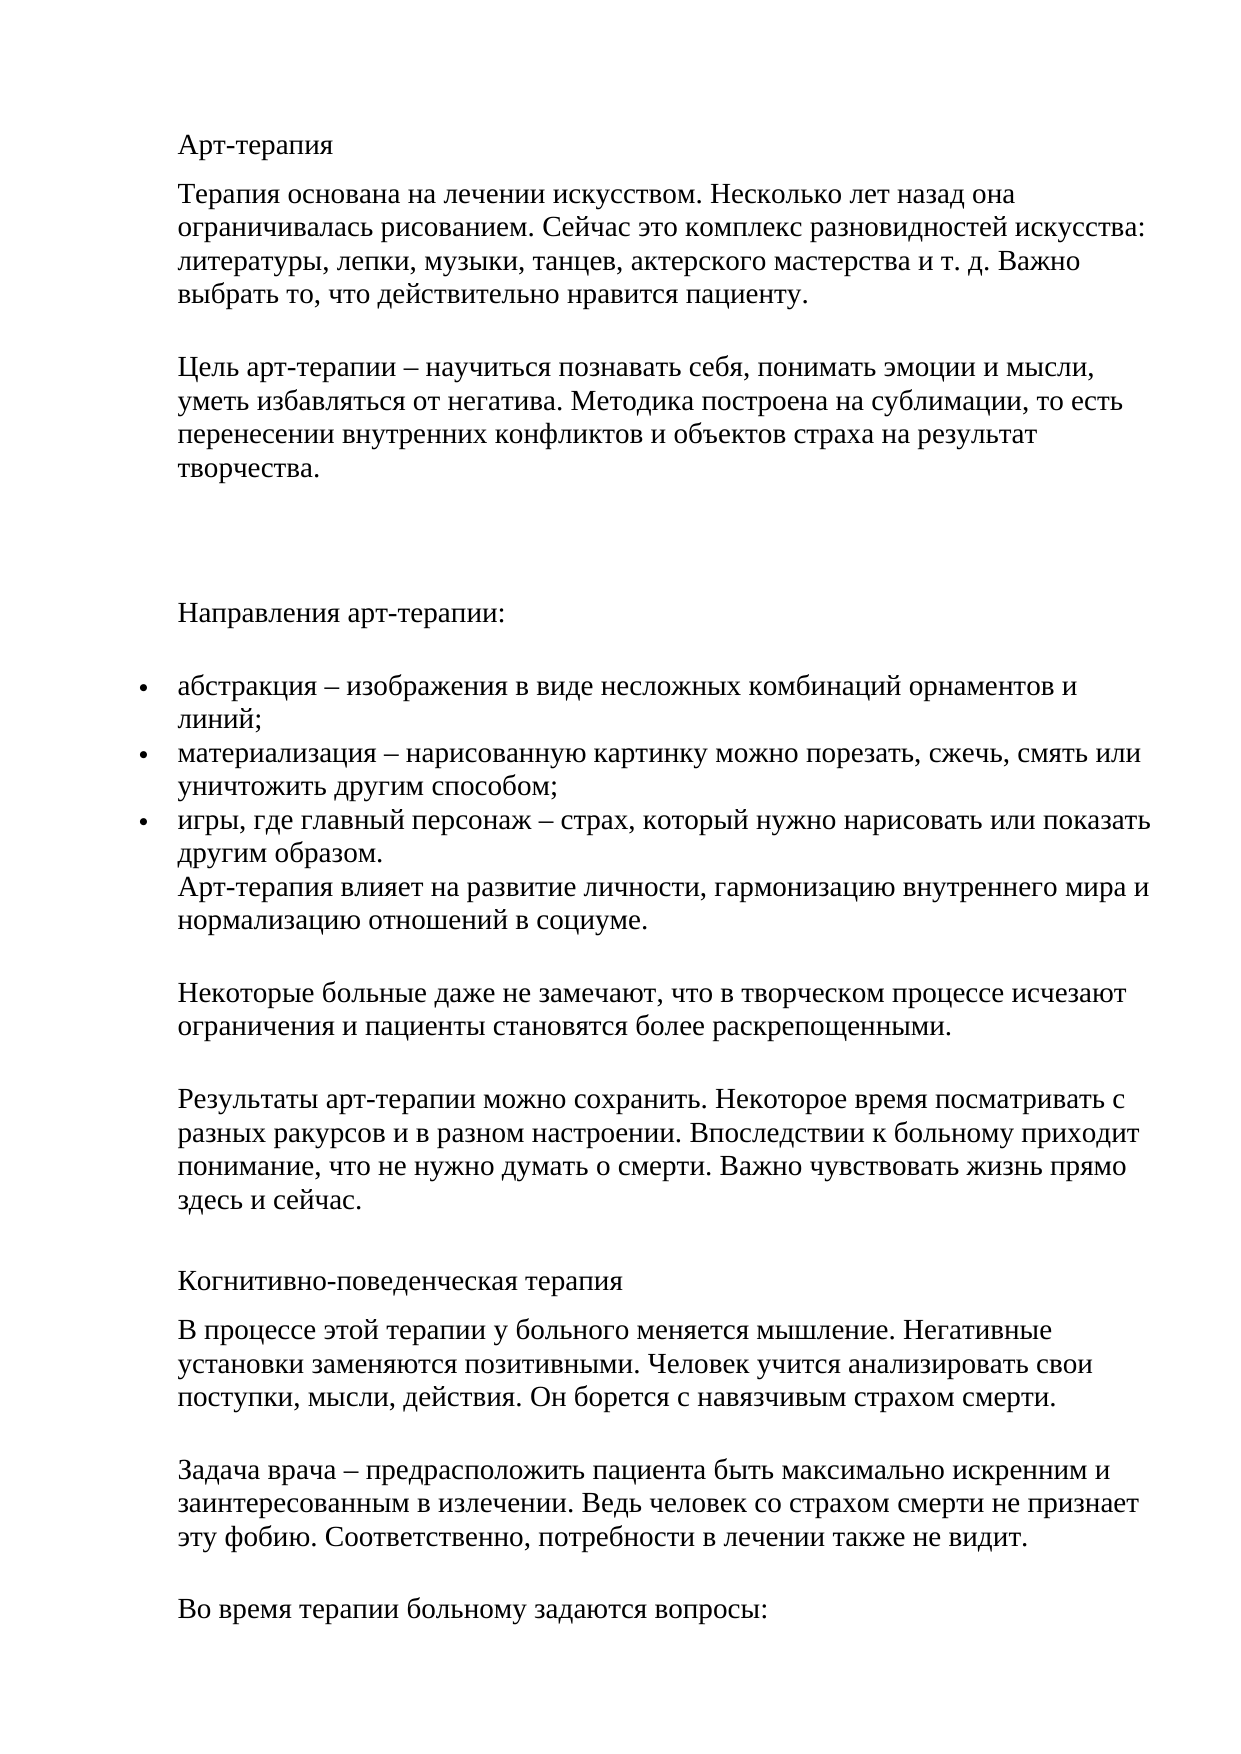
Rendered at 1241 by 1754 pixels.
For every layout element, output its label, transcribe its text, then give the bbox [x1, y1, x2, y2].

text Когнитивно-поведенческая терапия [177, 1254, 1152, 1297]
text Арт-терапия [177, 118, 1152, 160]
text Арт-терапия влияет на развитие личности, гармонизацию внутреннего мира и нормализацию отношений в социуме. [177, 869, 1152, 936]
list материализация – нарисованную картинку можно порезать, сжечь, смять или уничтожить другим способом; [140, 735, 1152, 802]
list абстракция – изображения в виде несложных комбинаций орнаментов и линий; [140, 668, 1152, 735]
text Во время терапии больному задаются вопросы: [177, 1592, 1152, 1625]
text Цель арт-терапии – научиться познавать себя, понимать эмоции и мысли, уметь избавляться от негатива. Методика построена на сублимации, то есть перенесении внутренних конфликтов и объектов страха на результат творчества. [177, 349, 1152, 483]
text Терапия основана на лечении искусством. Несколько лет назад она ограничивалась рисованием. Сейчас это комплекс разновидностей искусства: литературы, лепки, музыки, танцев, актерского мастерства и т. д. Важно выбрать то, что действительно нравится пациенту. [177, 176, 1152, 310]
text Результаты арт-терапии можно сохранить. Некоторое время посматривать с разных ракурсов и в разном настроении. Впоследствии к больному приходит понимание, что не нужно думать о смерти. Важно чувствовать жизнь прямо здесь и сейчас. [177, 1081, 1152, 1215]
text Задача врача – предрасположить пациента быть максимально искренним и заинтересованным в излечении. Ведь человек со страхом смерти не признает эту фобию. Соответственно, потребности в лечении также не видит. [177, 1452, 1152, 1552]
text Некоторые больные даже не замечают, что в творческом процессе исчезают ограничения и пациенты становятся более раскрепощенными. [177, 975, 1152, 1042]
list игры, где главный персонаж – страх, который нужно нарисовать или показать другим образом. [140, 802, 1152, 869]
text Направления арт-терапии: [177, 595, 1152, 628]
text В процессе этой терапии у больного меняется мышление. Негативные установки заменяются позитивными. Человек учится анализировать свои поступки, мысли, действия. Он борется с навязчивым страхом смерти. [177, 1312, 1152, 1413]
